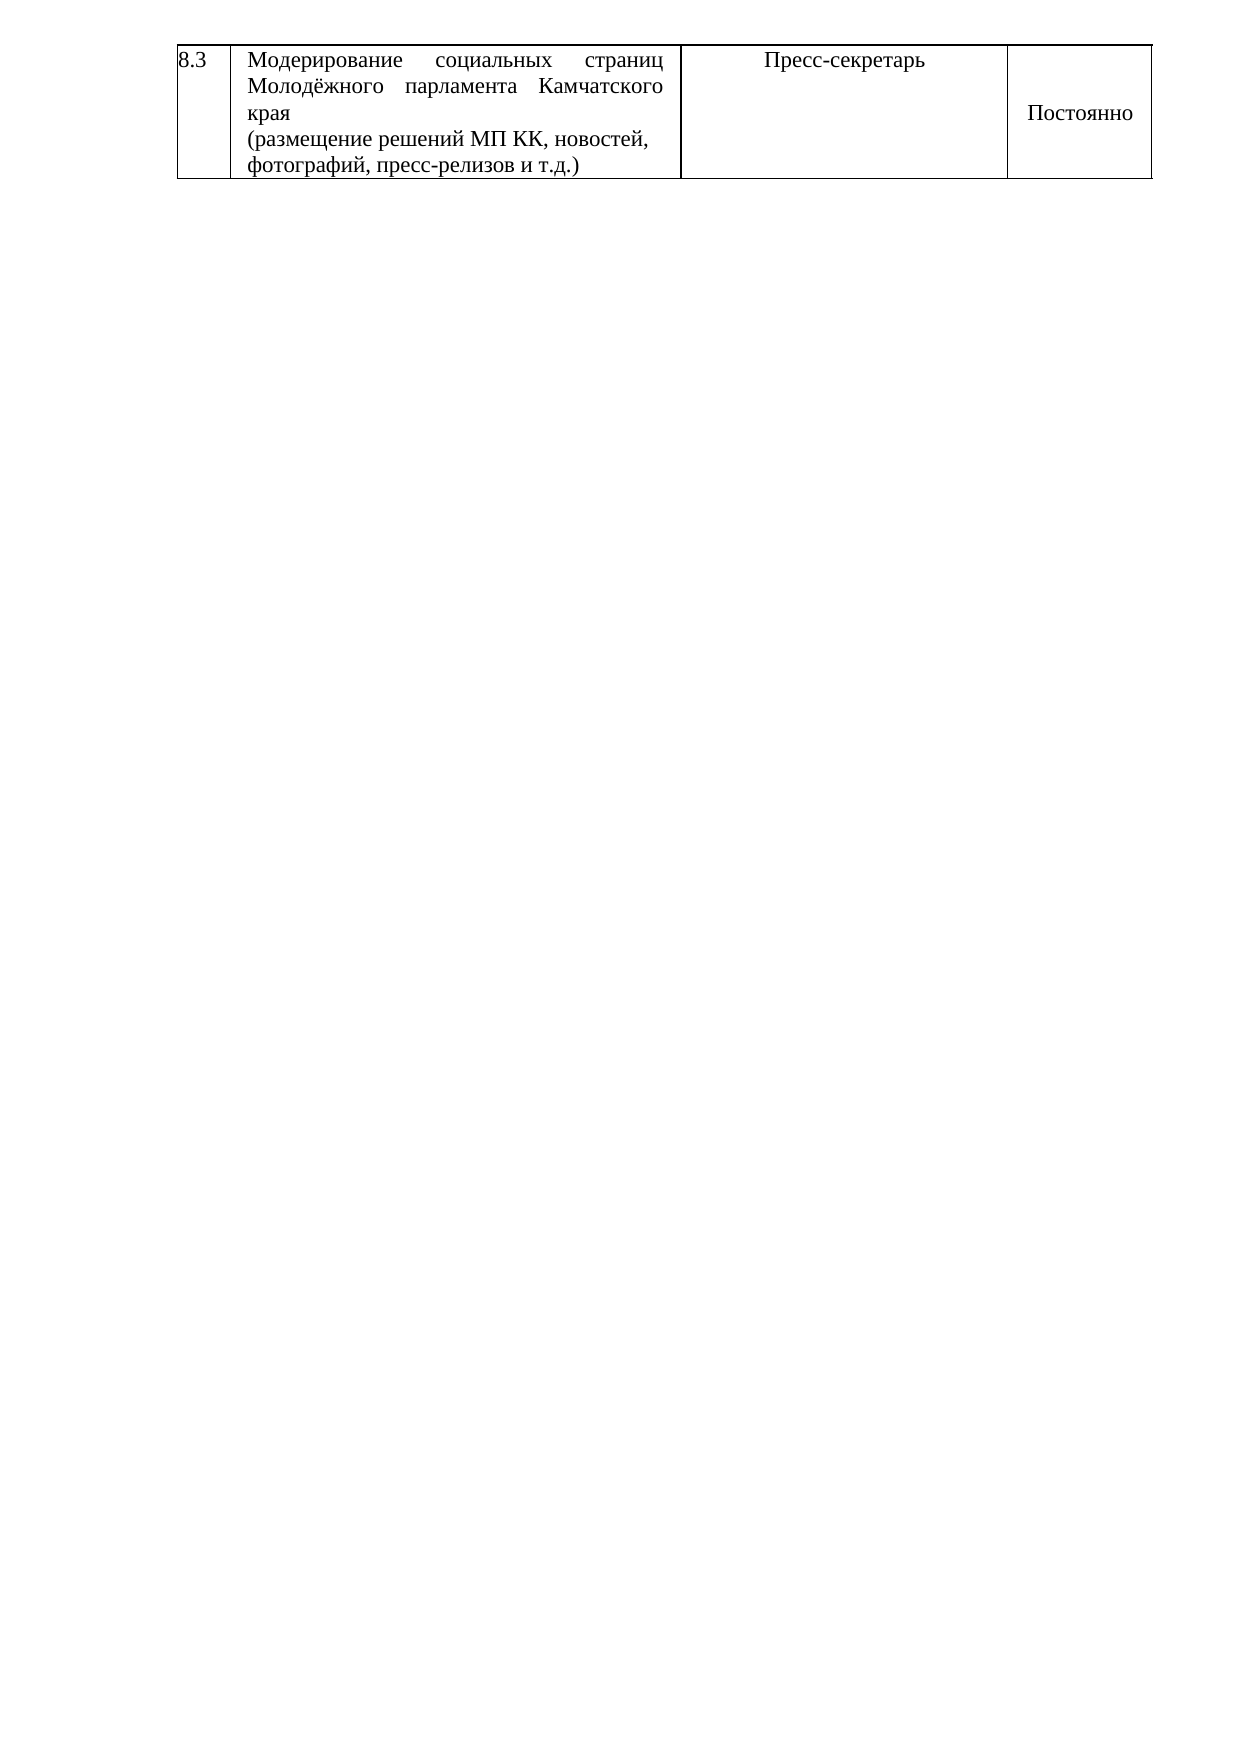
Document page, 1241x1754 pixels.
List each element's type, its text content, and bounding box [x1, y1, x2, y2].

table_cell Пресс-секретарь [682, 46, 1007, 178]
table_cell Постоянно [1008, 46, 1151, 178]
table_cell 8.3 [178, 46, 230, 178]
table_cell Модерирование социальных страниц Молодёжного парламента Камчатского края (размещение решений МП КК, новостей, фотографий, пресс-релизов и т.д.) [231, 46, 680, 178]
